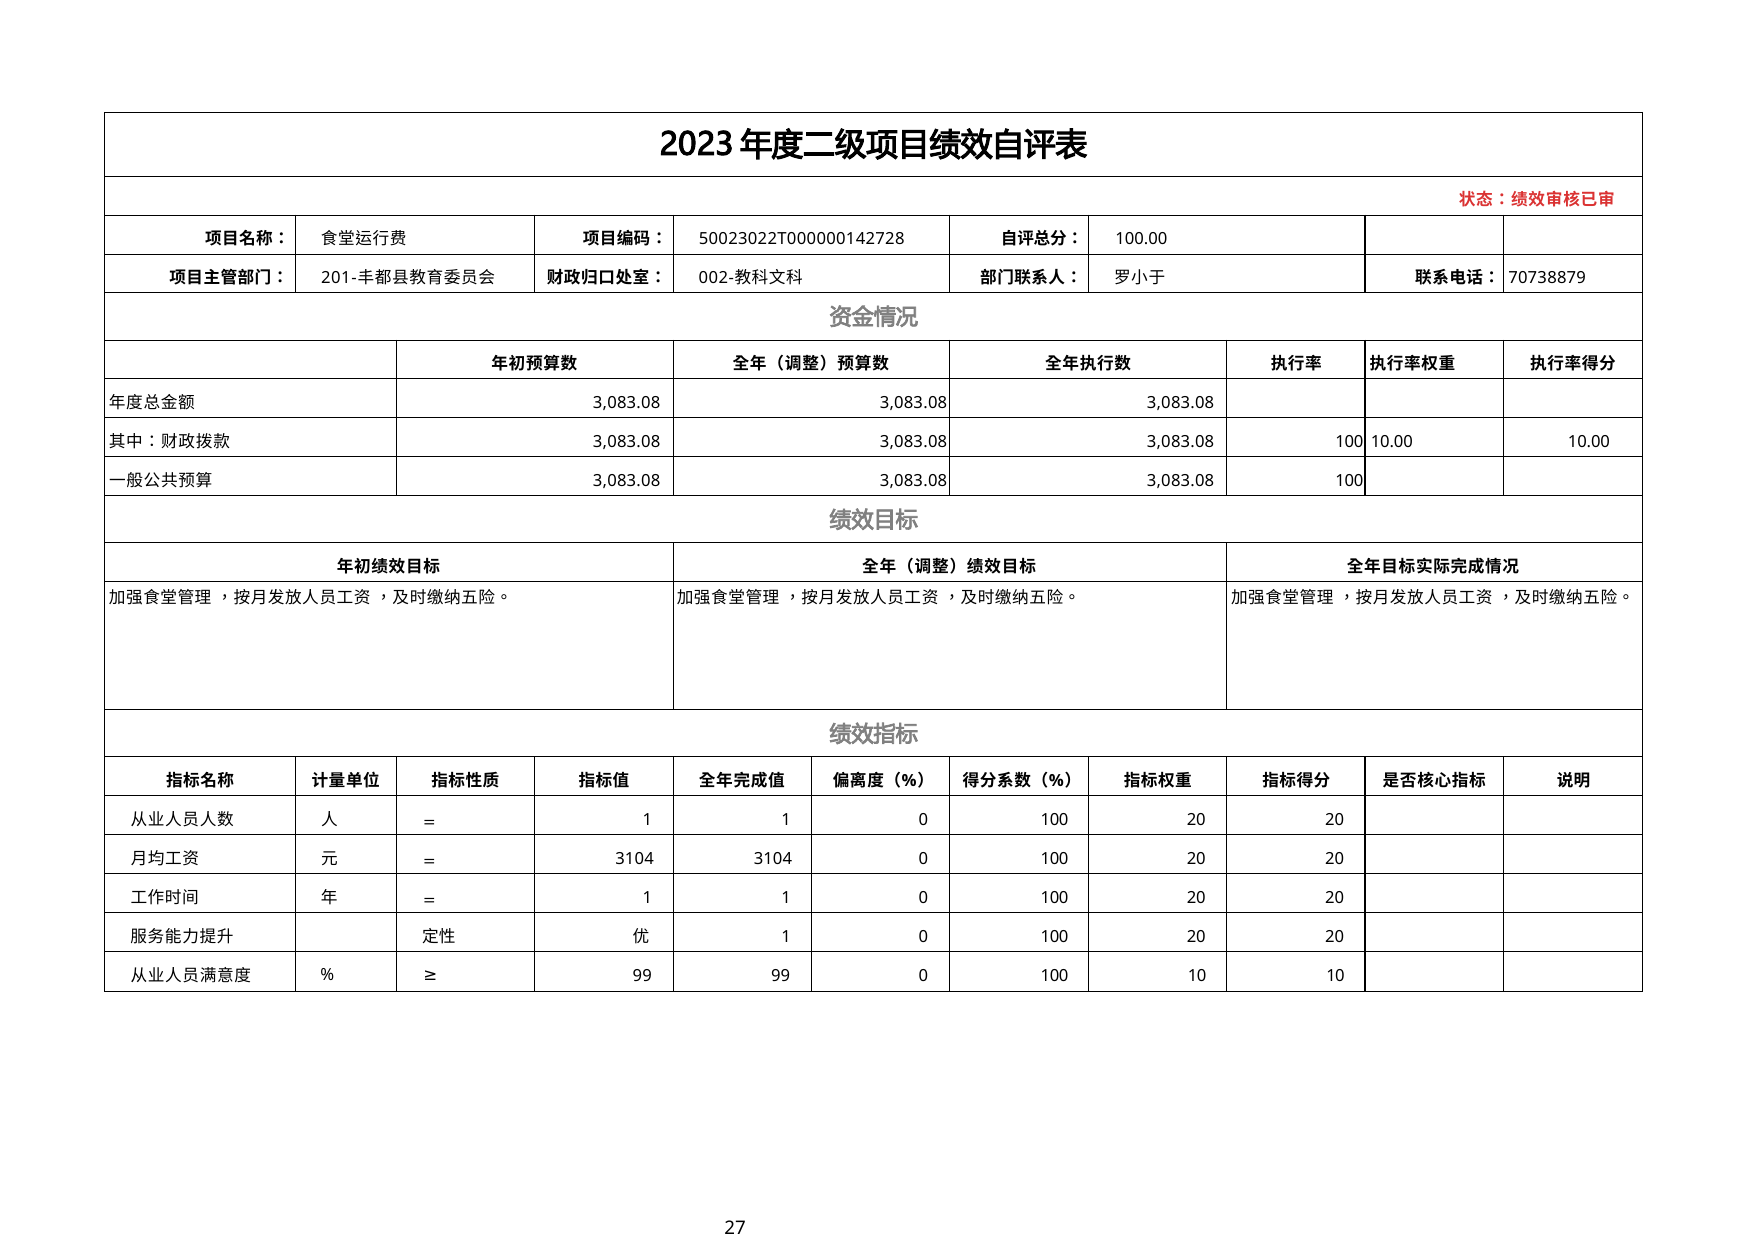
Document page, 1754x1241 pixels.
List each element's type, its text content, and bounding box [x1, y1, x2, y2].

table_cell 3,083.08 [397, 379, 673, 417]
table_cell 优 [535, 913, 673, 951]
table_cell 100 [1227, 457, 1364, 495]
table_cell = [397, 796, 534, 834]
table_cell 从业人员满意度 [105, 952, 295, 991]
table_cell 3,083.08 [674, 457, 949, 495]
table_cell 项目名称： [105, 216, 295, 253]
table_cell 执行率得分 [1504, 341, 1642, 378]
table_cell [1504, 457, 1642, 495]
table_cell 10.00 [1366, 418, 1503, 456]
table_cell = [397, 874, 534, 912]
table_cell 一般公共预算 [105, 457, 396, 495]
table_cell 99 [535, 952, 673, 991]
table_cell 绩效目标 [105, 496, 1642, 542]
table_cell [1366, 796, 1503, 834]
table_cell 项目编码： [535, 216, 673, 253]
table_cell 10 [1089, 952, 1226, 991]
table_cell 指标权重 [1089, 757, 1226, 795]
table_cell 20 [1089, 913, 1226, 951]
table_cell 服务能力提升 [105, 913, 295, 951]
table_cell 状态：绩效审核已审 [105, 177, 1642, 214]
table_cell 是否核心指标 [1366, 757, 1503, 795]
table_cell 资金情况 [105, 293, 1642, 339]
table_cell 10.00 [1504, 418, 1642, 456]
table_cell [1366, 216, 1503, 253]
table_cell 定性 [397, 913, 534, 951]
table_cell 0 [812, 874, 949, 912]
table_cell 绩效指标 [105, 710, 1642, 756]
table_cell 指标值 [535, 757, 673, 795]
table_cell 100 [950, 835, 1088, 873]
table_cell % [296, 952, 396, 991]
table_cell 100 [1227, 418, 1364, 456]
table_cell 加强食堂管理 ，按月发放人员工资 ，及时缴纳五险。 [674, 582, 1226, 709]
table_cell 1 [674, 796, 811, 834]
table_cell 100 [950, 952, 1088, 991]
table_cell 偏离度（%） [812, 757, 949, 795]
table_cell 100.00 [1089, 216, 1364, 253]
table_cell 工作时间 [105, 874, 295, 912]
table_cell 执行率 [1227, 341, 1364, 378]
table_cell 罗小于 [1089, 255, 1364, 292]
table_cell [1504, 216, 1642, 253]
table_cell [1504, 796, 1642, 834]
table_cell 人 [296, 796, 396, 834]
table_cell 100 [950, 796, 1088, 834]
table_cell 执行率权重 [1366, 341, 1503, 378]
table_cell 1 [535, 796, 673, 834]
table_cell 全年目标实际完成情况 [1227, 543, 1642, 581]
table_cell 3104 [674, 835, 811, 873]
table_cell 20 [1089, 835, 1226, 873]
table_cell 指标得分 [1227, 757, 1364, 795]
table_cell [105, 341, 396, 378]
table_cell 10 [1227, 952, 1364, 991]
table_cell 3,083.08 [950, 418, 1226, 456]
table_cell [296, 913, 396, 951]
table_cell 3,083.08 [674, 418, 949, 456]
table_cell 其中：财政拨款 [105, 418, 396, 456]
table_cell 全年（调整）绩效目标 [674, 543, 1226, 581]
table_cell = [397, 835, 534, 873]
table_cell [1366, 874, 1503, 912]
table_cell 70738879 [1504, 255, 1642, 292]
table_cell 100 [950, 874, 1088, 912]
table_cell [1504, 913, 1642, 951]
table_cell 99 [674, 952, 811, 991]
table_cell 从业人员人数 [105, 796, 295, 834]
table_cell 得分系数（%） [950, 757, 1088, 795]
table_cell 部门联系人： [950, 255, 1088, 292]
table_cell 全年（调整）预算数 [674, 341, 949, 378]
table_cell 20 [1089, 796, 1226, 834]
table_cell 加强食堂管理 ，按月发放人员工资 ，及时缴纳五险。 [1227, 582, 1642, 709]
table_cell 0 [812, 952, 949, 991]
table_header 2023年度二级项目绩效自评表 [105, 113, 1642, 176]
table_cell 20 [1227, 835, 1364, 873]
table_cell 指标性质 [397, 757, 534, 795]
table_cell [1366, 952, 1503, 991]
table_cell 3,083.08 [950, 379, 1226, 417]
table_cell 1 [674, 874, 811, 912]
table_cell 年初绩效目标 [105, 543, 673, 581]
table_cell 100 [950, 913, 1088, 951]
table_cell 说明 [1504, 757, 1642, 795]
table_cell 20 [1227, 796, 1364, 834]
table_cell 年度总金额 [105, 379, 396, 417]
table_cell 0 [812, 796, 949, 834]
table_cell 0 [812, 913, 949, 951]
table_cell [1366, 457, 1503, 495]
table_cell ≥ [397, 952, 534, 991]
table_cell 全年执行数 [950, 341, 1226, 378]
table_cell 项目主管部门： [105, 255, 295, 292]
table_cell 3104 [535, 835, 673, 873]
table_cell [1366, 379, 1503, 417]
table_cell 0 [812, 835, 949, 873]
table_cell 201-丰都县教育委员会 [296, 255, 534, 292]
table_cell 1 [674, 913, 811, 951]
table_cell 年初预算数 [397, 341, 673, 378]
table_cell 自评总分： [950, 216, 1088, 253]
table_cell [1504, 379, 1642, 417]
table_cell [1227, 379, 1364, 417]
table_cell 元 [296, 835, 396, 873]
table_cell 全年完成值 [674, 757, 811, 795]
table_cell [1504, 835, 1642, 873]
table_cell [1366, 835, 1503, 873]
table_cell [1366, 913, 1503, 951]
table_cell 20 [1227, 913, 1364, 951]
table_cell 月均工资 [105, 835, 295, 873]
table_cell 3,083.08 [950, 457, 1226, 495]
table_cell 20 [1227, 874, 1364, 912]
table_cell 002-教科文科 [674, 255, 949, 292]
table_cell 计量单位 [296, 757, 396, 795]
table_cell 财政归口处室： [535, 255, 673, 292]
table_cell [1504, 874, 1642, 912]
table_cell 3,083.08 [397, 418, 673, 456]
table_cell 年 [296, 874, 396, 912]
table_cell 指标名称 [105, 757, 295, 795]
table_cell 3,083.08 [674, 379, 949, 417]
table_cell 20 [1089, 874, 1226, 912]
table_cell 联系电话： [1366, 255, 1503, 292]
table_cell 3,083.08 [397, 457, 673, 495]
table_cell [1504, 952, 1642, 991]
table_cell 加强食堂管理 ，按月发放人员工资 ，及时缴纳五险。 [105, 582, 673, 709]
table_cell 食堂运行费 [296, 216, 534, 253]
table_cell 50023022T000000142728 [674, 216, 949, 253]
table_cell 1 [535, 874, 673, 912]
